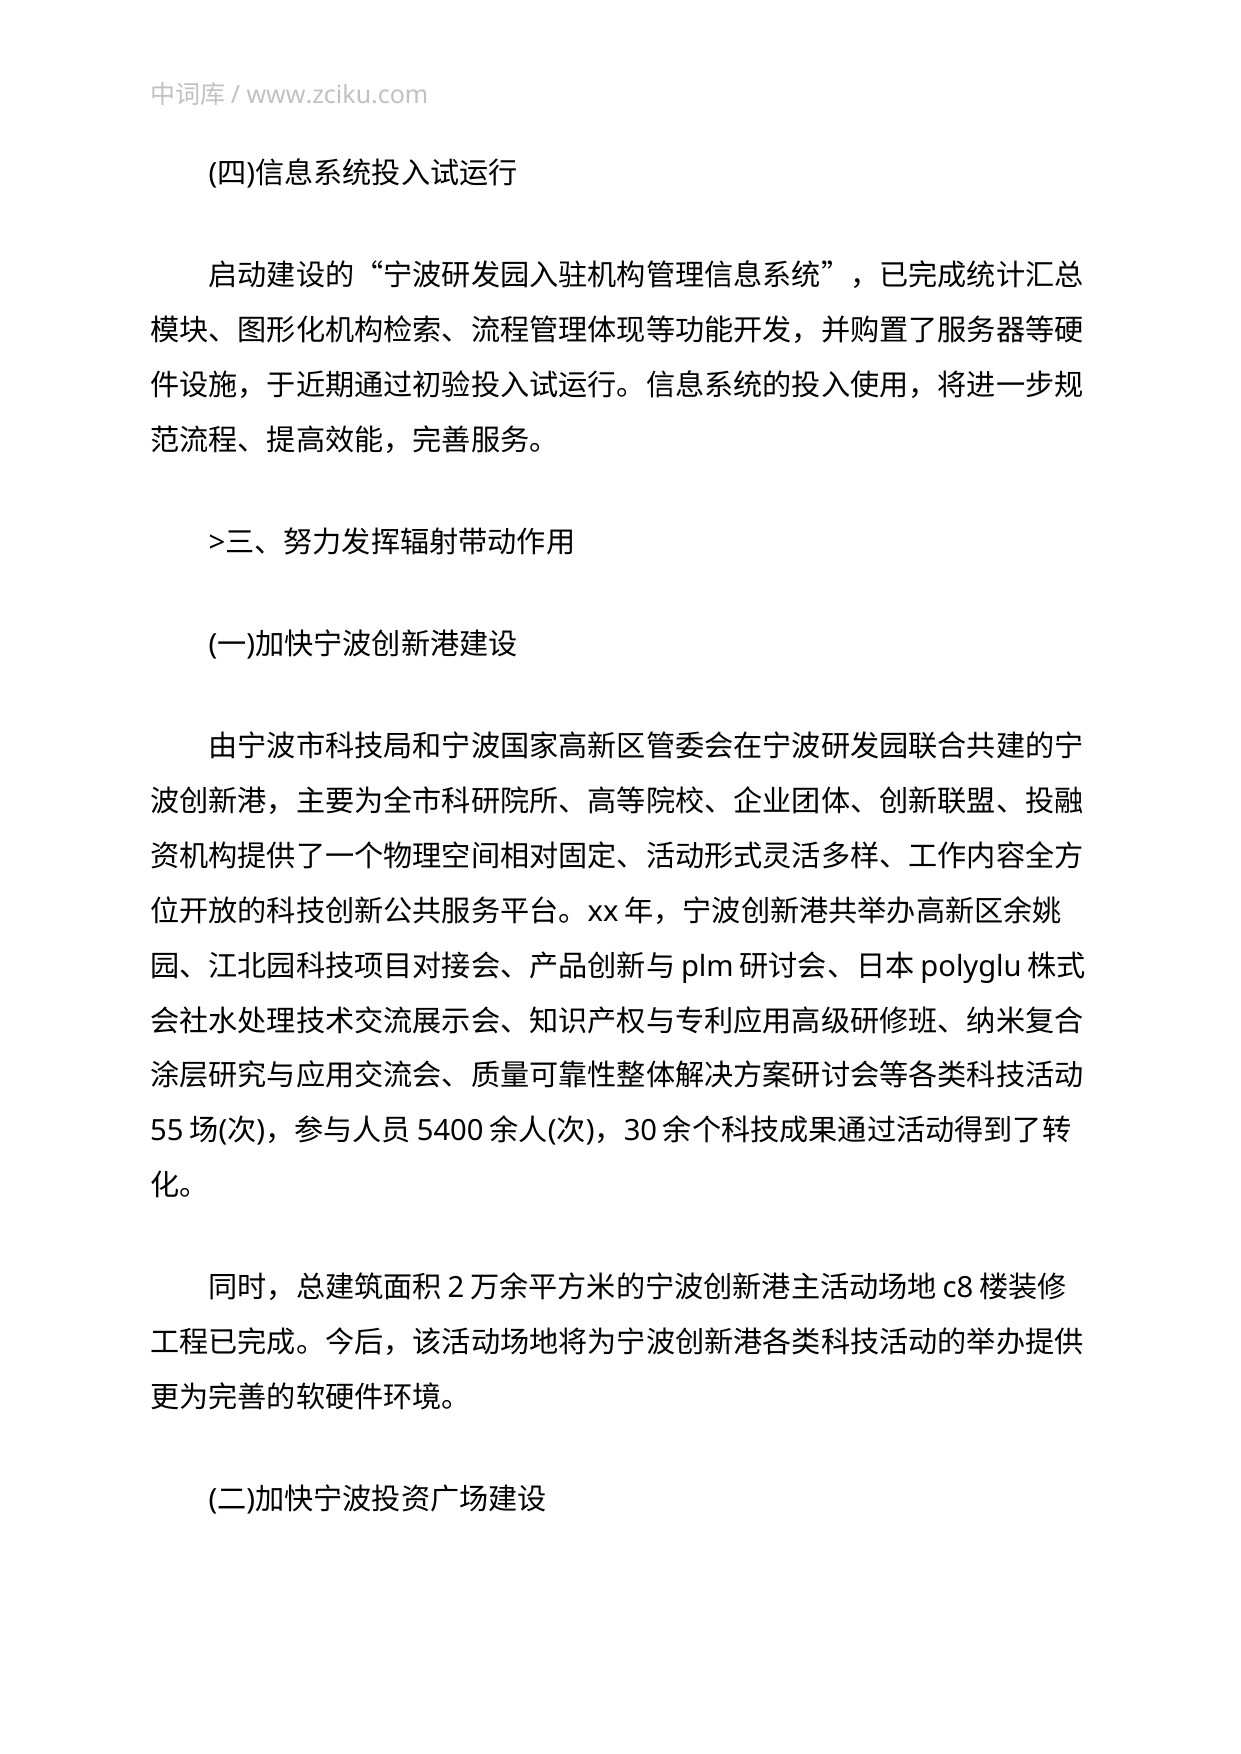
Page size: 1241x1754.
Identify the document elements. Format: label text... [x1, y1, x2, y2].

text (二)加快宁波投资广场建设 [150, 1475, 1090, 1518]
text (一)加快宁波创新港建设 [150, 620, 1090, 663]
text 同时，总建筑面积2万余平方米的宁波创新港主活动场地c8楼装修工程已完成。今后，该活动场地将为宁波创新港各类科技活动的举办提供更为完善的软硬件环境。 [150, 1264, 1090, 1416]
text (四)信息系统投入试运行 [150, 150, 1090, 192]
text >三、努力发挥辐射带动作用 [150, 518, 1090, 561]
text 启动建设的“宁波研发园入驻机构管理信息系统”，已完成统计汇总模块、图形化机构检索、流程管理体现等功能开发，并购置了服务器等硬件设施，于近期通过初验投入试运行。信息系统的投入使用，将进一步规范流程、提高效能，完善服务。 [150, 252, 1090, 459]
text 由宁波市科技局和宁波国家高新区管委会在宁波研发园联合共建的宁波创新港，主要为全市科研院所、高等院校、企业团体、创新联盟、投融资机构提供了一个物理空间相对固定、活动形式灵活多样、工作内容全方位开放的科技创新公共服务平台。xx年，宁波创新港共举办高新区余姚园、江北园科技项目对接会、产品创新与plm研讨会、日本polyglu株式会社水处理技术交流展示会、知识产权与专利应用高级研修班、纳米复合涂层研究与应用交流会、质量可靠性整体解决方案研讨会等各类科技活动55场(次)，参与人员5400余人(次)，30余个科技成果通过活动得到了转化。 [150, 722, 1090, 1204]
